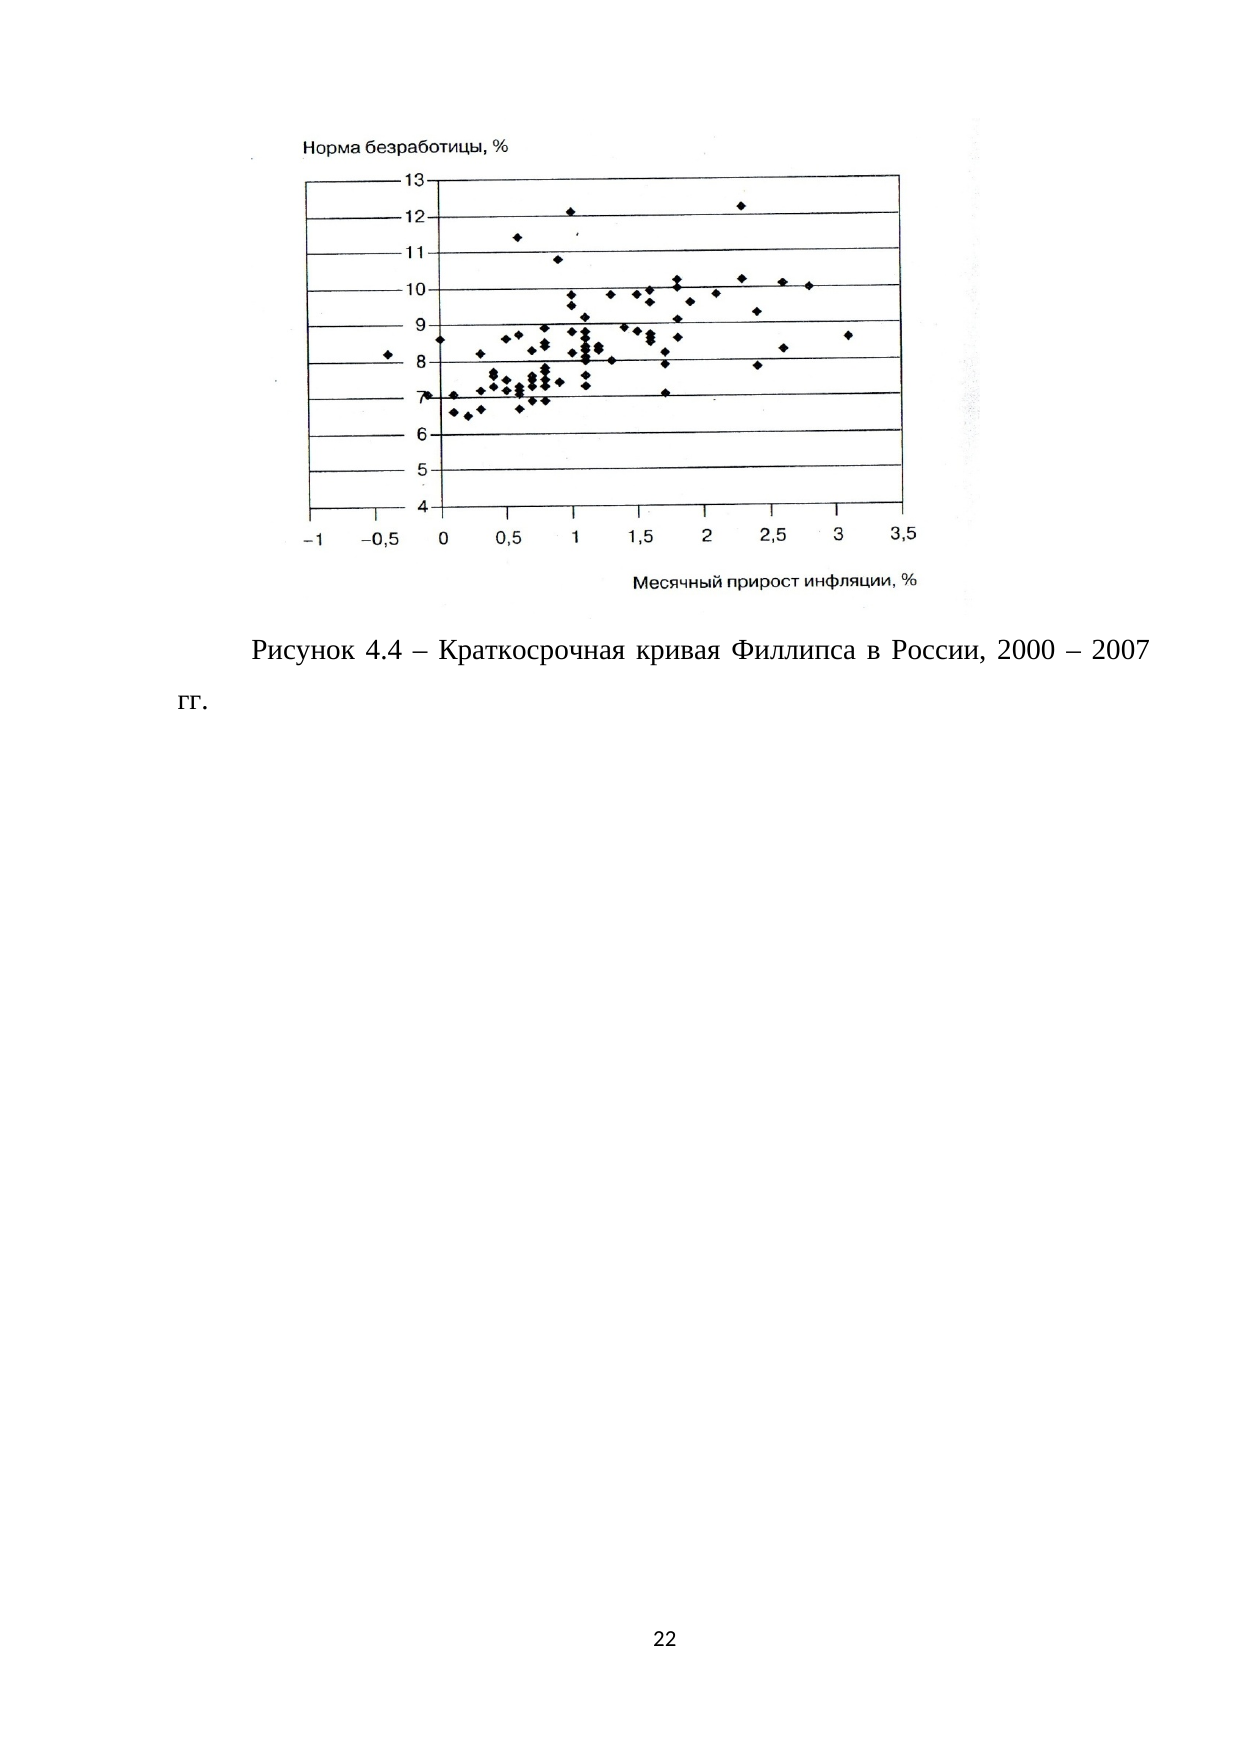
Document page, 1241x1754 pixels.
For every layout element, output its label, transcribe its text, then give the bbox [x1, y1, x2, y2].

list Рисунок 4.4 – Краткосрочная кривая Филлипса в России, 2000 – 2007 гг. [177, 632, 1152, 716]
picture [251, 118, 980, 619]
